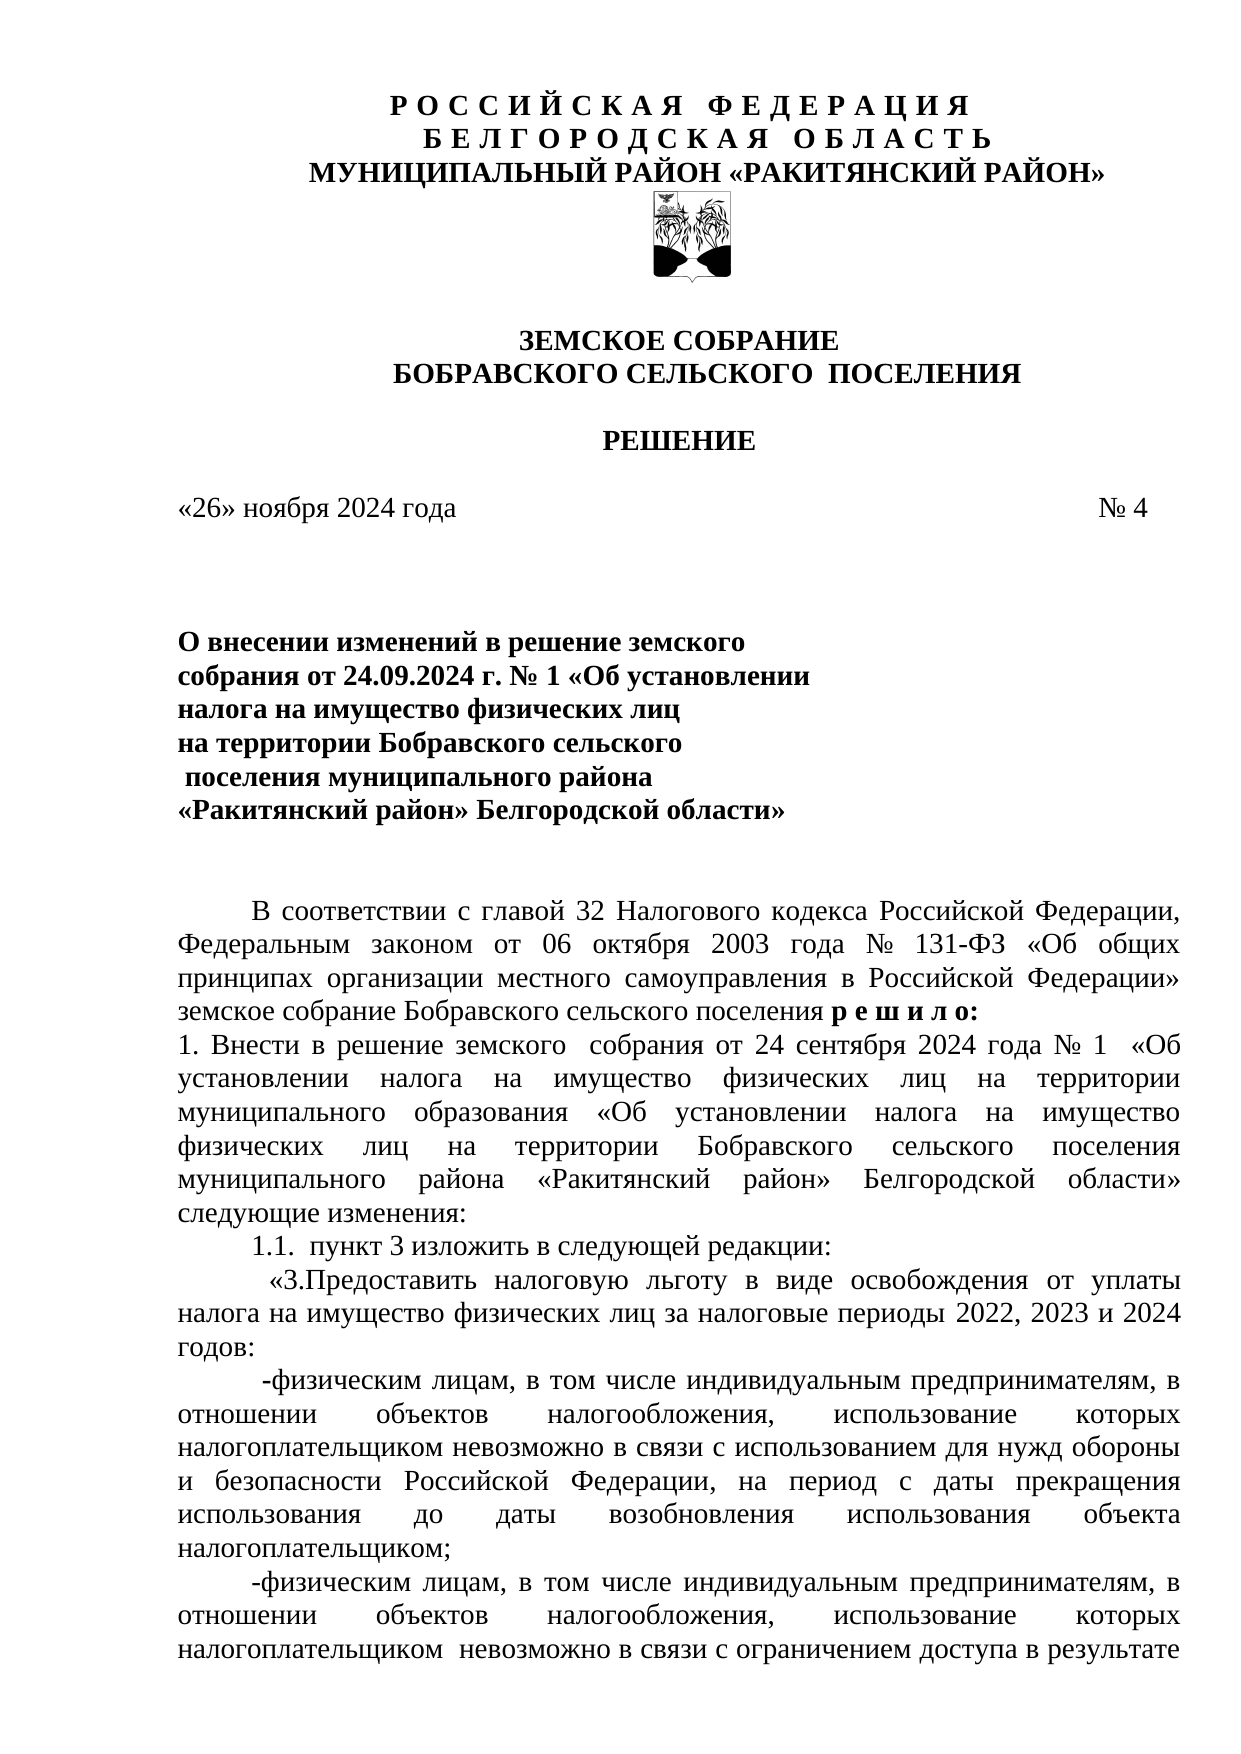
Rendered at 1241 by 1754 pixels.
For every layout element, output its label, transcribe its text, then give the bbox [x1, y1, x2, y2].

text «Ракитянский район» Белгородской области» [177, 792, 1181, 826]
text Земское собрание [177, 323, 1181, 356]
text 1.1. пункт 3 изложить в следующей редакции: [177, 1228, 1181, 1262]
title РЕШЕНИЕ [177, 423, 1181, 457]
text МУНИЦИПАЛЬНЫЙ РАЙОН «РАКИТЯНСКИЙ РАЙОН» [177, 155, 1181, 188]
text В соответствии с главой 32 Налогового кодекса Российской Федерации, Федеральным законом от 06 октября 2003 года № 131-ФЗ «Об общих принципах организации местного самоуправления в Российской Федерации» земское собрание Бобравского сельского поселения р е ш и л о: [177, 893, 1181, 1027]
text РОССИЙСКАЯ ФЕДЕРАЦИЯ [177, 88, 1181, 121]
picture [652, 189, 732, 284]
text собрания от 24.09.2024 г. № 1 «Об установлении [177, 658, 1181, 692]
text 1. Внести в решение земского собрания от 24 сентября 2024 года № 1 «Об установлении налога на имущество физических лиц на территории муниципального образования «Об установлении налога на имущество физических лиц на территории Бобравского сельского поселения муниципального района «Ракитянский район» Белгородской области» следующие изменения: [177, 1027, 1181, 1228]
text на территории Бобравского сельского [177, 725, 1181, 759]
text налога на имущество физических лиц [177, 692, 1181, 725]
text «26» ноября 2024 года № 4 [177, 490, 1181, 524]
text БЕЛГОРОДСКАЯ ОБЛАСТЬ [177, 121, 1181, 155]
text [177, 1564, 1181, 1664]
text поселения муниципального района [177, 759, 1181, 792]
text Бобравского сельского поселения [177, 356, 1181, 390]
text «3.Предоставить налоговую льготу в виде освобождения от уплаты налога на имущество физических лиц за налоговые периоды 2022, 2023 и 2024 годов: [177, 1262, 1181, 1362]
text О внесении изменений в решение земского [177, 624, 1181, 658]
text -физическим лицам, в том числе индивидуальным предпринимателям, в отношении объектов налогообложения, использование которых налогоплательщиком невозможно в связи с использованием для нужд обороны и безопасности Российской Федерации, на период с даты прекращения использования до даты возобновления использования объекта налогоплательщиком; [177, 1362, 1181, 1564]
